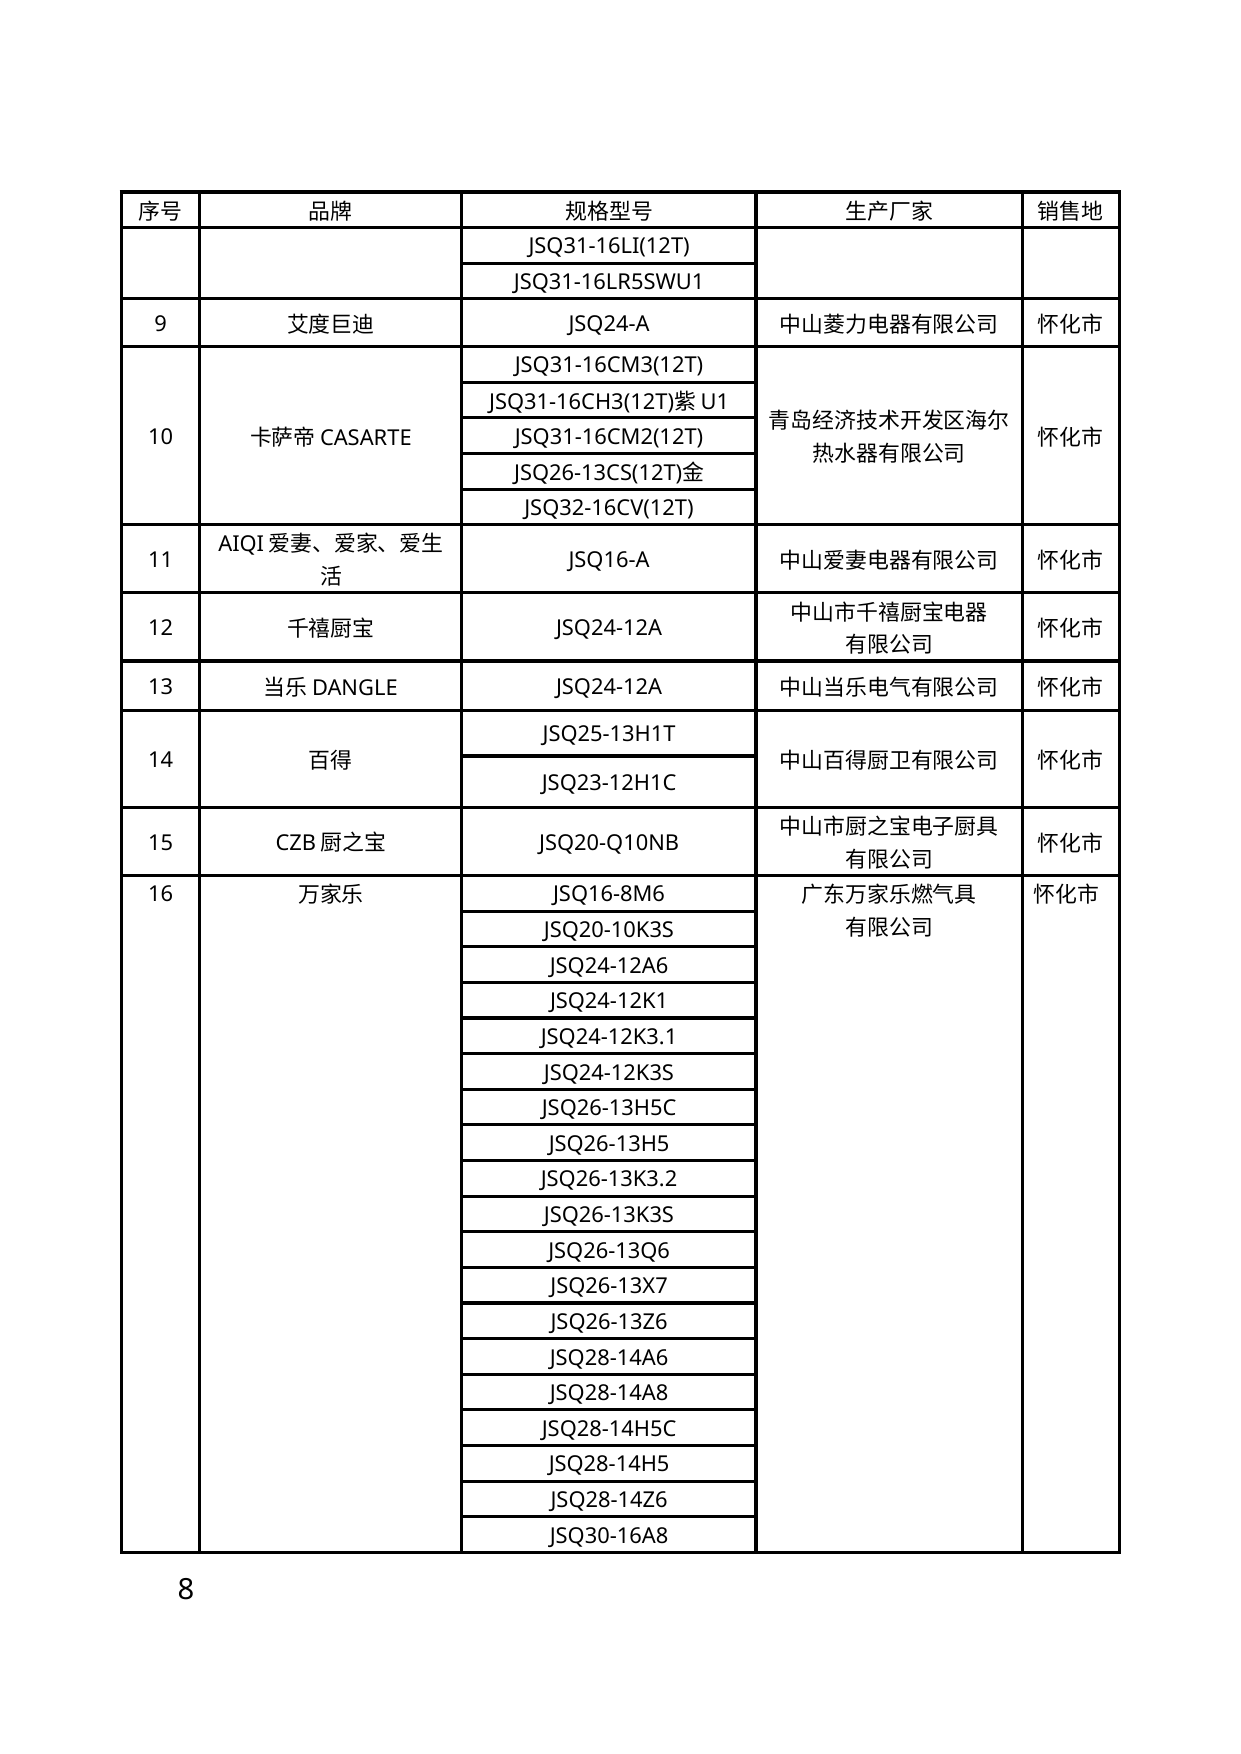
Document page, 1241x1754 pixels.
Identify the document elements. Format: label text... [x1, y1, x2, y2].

table_cell JSQ24-12A [463, 594, 754, 659]
table_cell 当乐DANGLE [201, 663, 460, 709]
table_cell 11 [123, 526, 198, 591]
table_cell JSQ32-16CV(12T) [463, 491, 754, 523]
table_cell 中山市厨之宝电子厨具 有限公司 [758, 809, 1021, 874]
table_cell JSQ20-10K3S [463, 913, 754, 945]
table_cell JSQ24-A [463, 300, 754, 345]
table_cell 青岛经济技术开发区海尔热水器有限公司 [758, 348, 1021, 523]
table_cell 百得 [201, 712, 460, 806]
table_cell JSQ26-13H5 [463, 1126, 754, 1159]
table_cell JSQ31-16LR5SWU1 [463, 265, 754, 297]
table_cell JSQ26-13Z6 [463, 1305, 754, 1337]
table_cell 怀化市 [1024, 877, 1118, 1551]
table_cell 中山爱妻电器有限公司 [758, 526, 1021, 591]
table_cell 怀化市 [1024, 712, 1118, 806]
table_cell JSQ24-12K1 [463, 984, 754, 1016]
table_cell JSQ26-13CS(12T)金 [463, 455, 754, 487]
table_cell JSQ31-16CH3(12T)紫U1 [463, 384, 754, 416]
table_cell JSQ26-13K3S [463, 1198, 754, 1230]
table_header 序号 [123, 194, 198, 226]
table_cell 9 [123, 300, 198, 345]
table_header 规格型号 [463, 194, 754, 226]
table_cell 10 [123, 348, 198, 523]
table_cell 16 [123, 877, 198, 1551]
table_cell 广东万家乐燃气具 有限公司 [758, 877, 1021, 1551]
table_cell JSQ16-8M6 [463, 877, 754, 909]
table_cell JSQ30-16A8 [463, 1518, 754, 1551]
table_cell JSQ26-13H5C [463, 1091, 754, 1123]
table_cell JSQ28-14H5C [463, 1411, 754, 1444]
table_header 品牌 [201, 194, 460, 226]
table_cell 13 [123, 663, 198, 709]
table_cell JSQ26-13Q6 [463, 1233, 754, 1266]
table_cell 14 [123, 712, 198, 806]
table_cell JSQ28-14A6 [463, 1340, 754, 1373]
table_cell JSQ28-14A8 [463, 1376, 754, 1408]
table_cell 中山当乐电气有限公司 [758, 663, 1021, 709]
table_cell 15 [123, 809, 198, 874]
table_cell 怀化市 [1024, 594, 1118, 659]
table_cell 中山菱力电器有限公司 [758, 300, 1021, 345]
table_cell 怀化市 [1024, 300, 1118, 345]
table_cell 万家乐 [201, 877, 460, 1551]
table_cell 怀化市 [1024, 809, 1118, 874]
table_cell 艾度巨迪 [201, 300, 460, 345]
table_cell JSQ28-14H5 [463, 1447, 754, 1479]
table_cell JSQ24-12K3S [463, 1055, 754, 1088]
table_header 销售地 [1024, 194, 1118, 226]
table_cell JSQ25-13H1T [463, 712, 754, 754]
table_cell 12 [123, 594, 198, 659]
table_cell JSQ24-12A6 [463, 948, 754, 981]
table_cell JSQ31-16CM3(12T) [463, 348, 754, 381]
table_cell 中山百得厨卫有限公司 [758, 712, 1021, 806]
table_header 生产厂家 [758, 194, 1021, 226]
table_cell 中山市千禧厨宝电器 有限公司 [758, 594, 1021, 659]
table_cell JSQ26-13X7 [463, 1269, 754, 1301]
table_cell JSQ28-14Z6 [463, 1483, 754, 1515]
table_cell AIQI爱妻、爱家、爱生活 [201, 526, 460, 591]
table_cell JSQ31-16LI(12T) [463, 229, 754, 262]
table_cell 怀化市 [1024, 526, 1118, 591]
table_cell 卡萨帝CASARTE [201, 348, 460, 523]
table_cell 怀化市 [1024, 348, 1118, 523]
table_cell JSQ24-12A [463, 663, 754, 709]
table_cell JSQ23-12H1C [463, 758, 754, 806]
table_cell JSQ16-A [463, 526, 754, 591]
table_cell CZB厨之宝 [201, 809, 460, 874]
table_cell JSQ31-16CM2(12T) [463, 419, 754, 452]
table_cell JSQ26-13K3.2 [463, 1162, 754, 1194]
table_cell 千禧厨宝 [201, 594, 460, 659]
table_cell JSQ20-Q10NB [463, 809, 754, 874]
table_cell JSQ24-12K3.1 [463, 1020, 754, 1052]
table_cell 怀化市 [1024, 663, 1118, 709]
